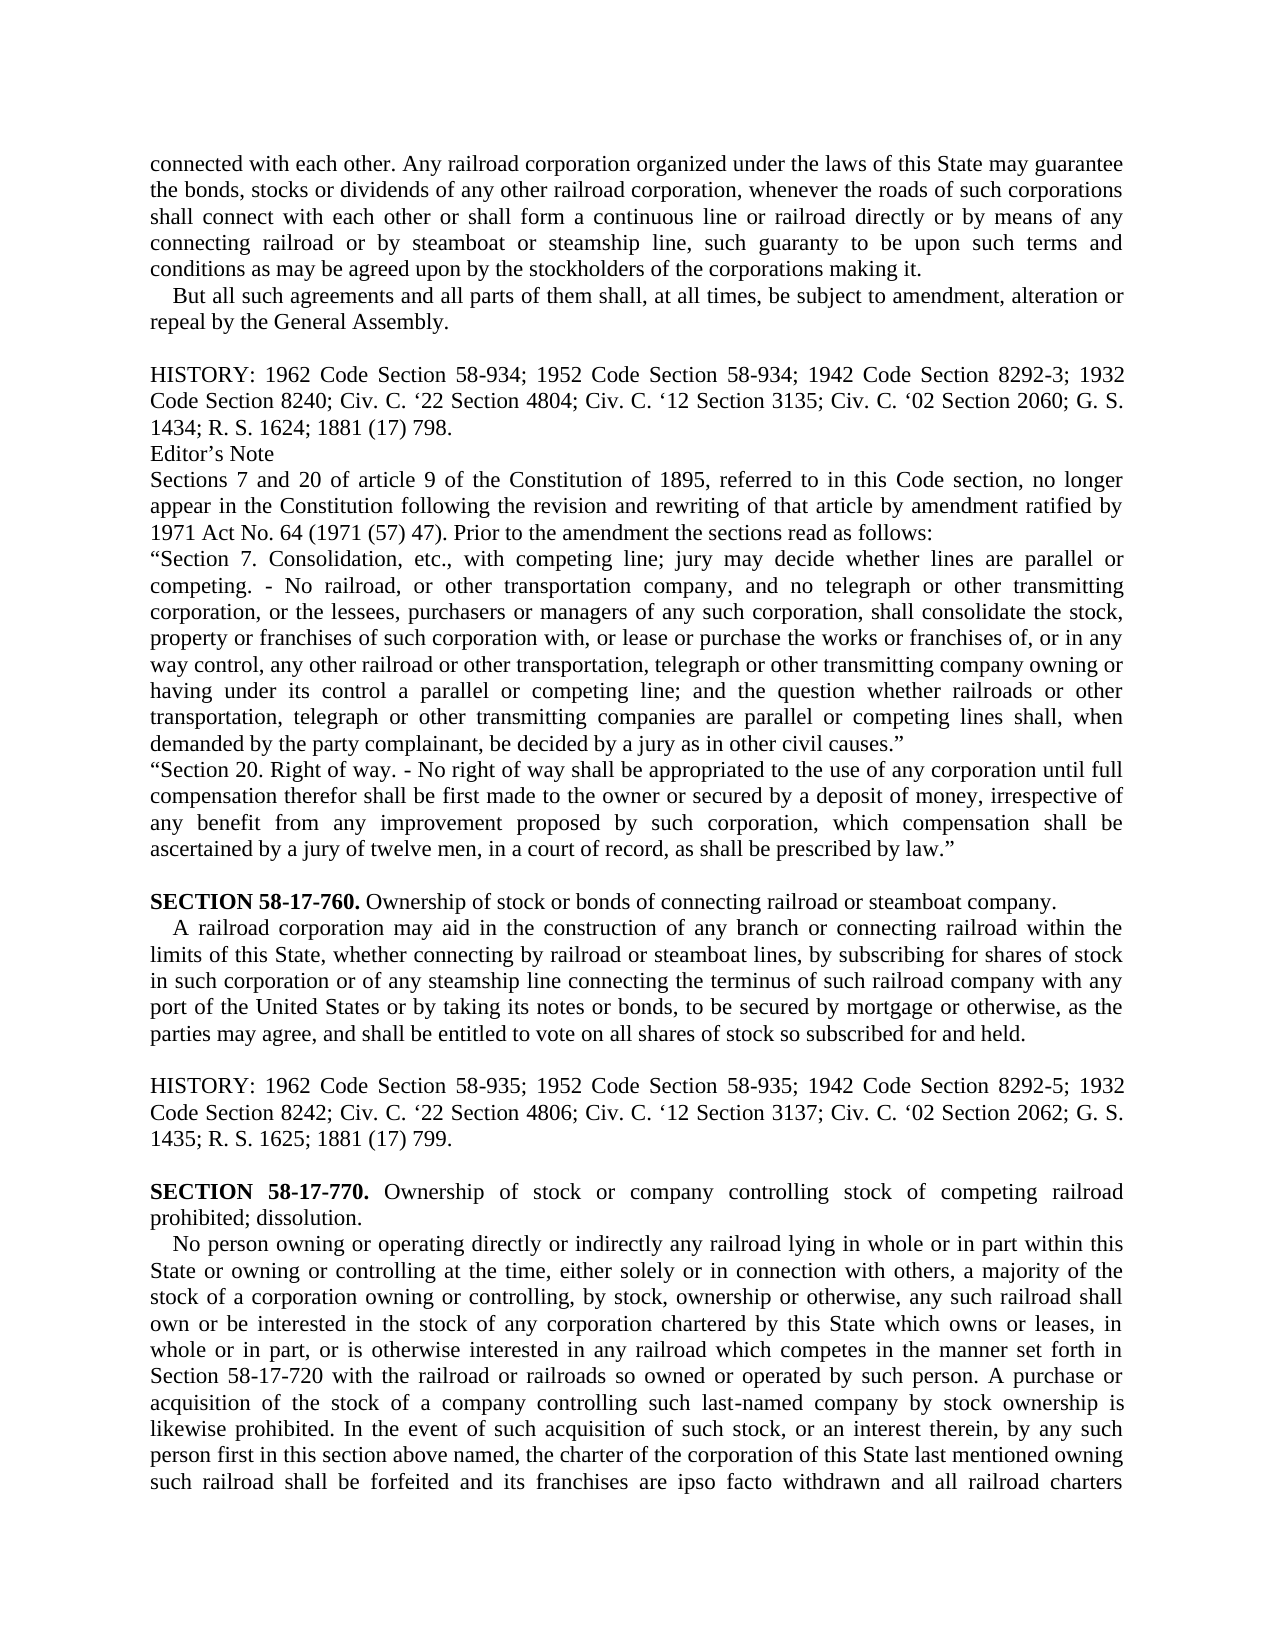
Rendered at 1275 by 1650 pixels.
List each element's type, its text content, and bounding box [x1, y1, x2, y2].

text SECTION 58-17-770. Ownership of stock or company controlling stock of competing railroad prohibited; dissolution. [150, 1178, 1125, 1231]
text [150, 1231, 1125, 1494]
text “Section 20. Right of way. - No right of way shall be appropriated to the use of any corporation until full compensation therefor shall be first made to the owner or secured by a deposit of money, irrespective of any benefit from any improvement proposed by such corporation, which compensation shall be ascertained by a jury of twelve men, in a court of record, as shall be prescribed by law.” [150, 756, 1125, 862]
text Editor’s Note [150, 440, 1125, 466]
text “Section 7. Consolidation, etc., with competing line; jury may decide whether lines are parallel or competing. - No railroad, or other transportation company, and no telegraph or other transmitting corporation, or the lessees, purchasers or managers of any such corporation, shall consolidate the stock, property or franchises of such corporation with, or lease or purchase the works or franchises of, or in any way control, any other railroad or other transportation, telegraph or other transmitting company owning or having under its control a parallel or competing line; and the question whether railroads or other transportation, telegraph or other transmitting companies are parallel or competing lines shall, when demanded by the party complainant, be decided by a jury as in other civil causes.” [150, 545, 1125, 756]
text HISTORY: 1962 Code Section 58-934; 1952 Code Section 58-934; 1942 Code Section 8292-3; 1932 Code Section 8240; Civ. C. ‘22 Section 4804; Civ. C. ‘12 Section 3135; Civ. C. ‘02 Section 2060; G. S. 1434; R. S. 1624; 1881 (17) 798. [150, 361, 1125, 440]
text A railroad corporation may aid in the construction of any branch or connecting railroad within the limits of this State, whether connecting by railroad or steamboat lines, by subscribing for shares of stock in such corporation or of any steamship line connecting the terminus of such railroad company with any port of the United States or by taking its notes or bonds, to be secured by mortgage or otherwise, as the parties may agree, and shall be entitled to vote on all shares of stock so subscribed for and held. [150, 914, 1125, 1046]
text But all such agreements and all parts of them shall, at all times, be subject to amendment, alteration or repeal by the General Assembly. [150, 282, 1125, 334]
text HISTORY: 1962 Code Section 58-935; 1952 Code Section 58-935; 1942 Code Section 8292-5; 1932 Code Section 8242; Civ. C. ‘22 Section 4806; Civ. C. ‘12 Section 3137; Civ. C. ‘02 Section 2062; G. S. 1435; R. S. 1625; 1881 (17) 799. [150, 1072, 1125, 1151]
text SECTION 58-17-760. Ownership of stock or bonds of connecting railroad or steamboat company. [150, 888, 1125, 914]
text Sections 7 and 20 of article 9 of the Constitution of 1895, referred to in this Code section, no longer appear in the Constitution following the revision and rewriting of that article by amendment ratified by 1971 Act No. 64 (1971 (57) 47). Prior to the amendment the sections read as follows: [150, 466, 1125, 545]
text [150, 150, 1125, 282]
